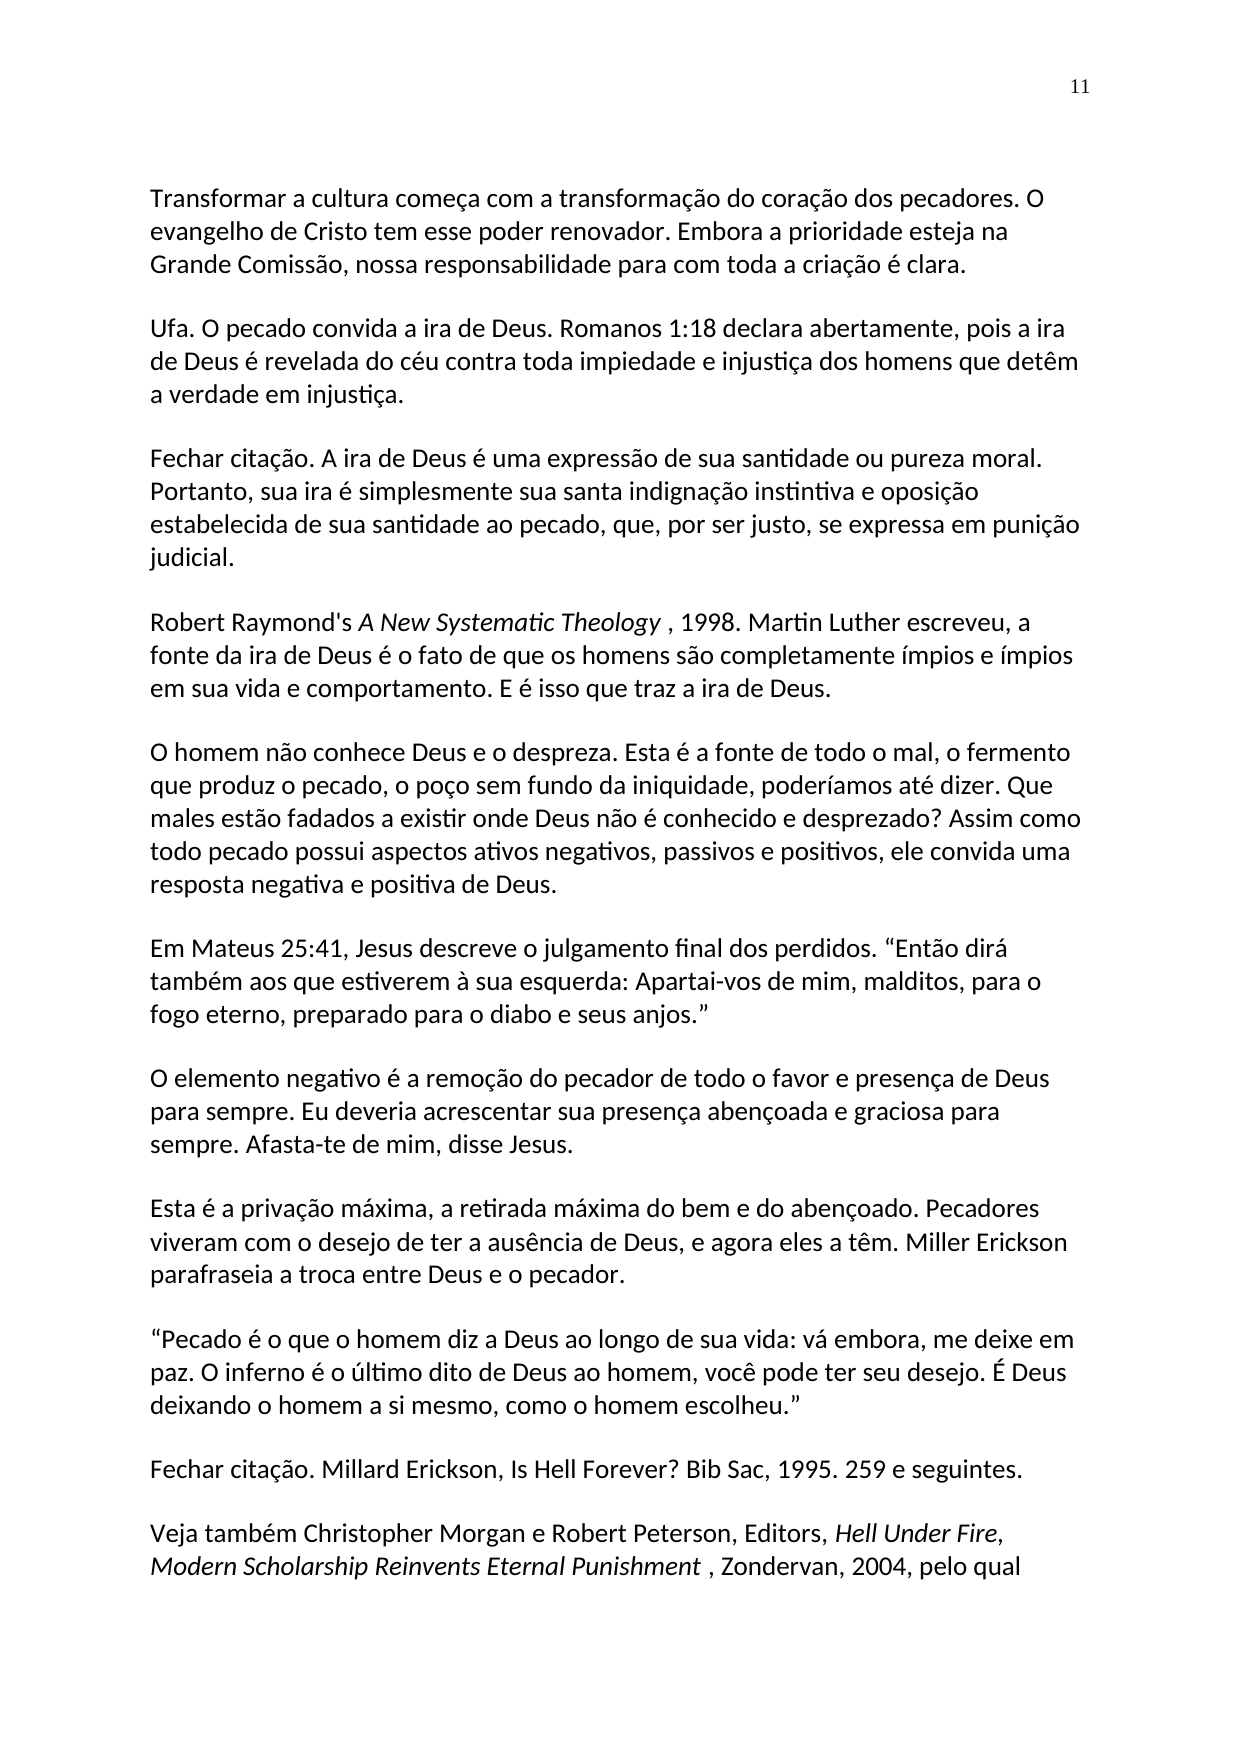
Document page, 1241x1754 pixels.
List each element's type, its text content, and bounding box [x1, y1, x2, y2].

text Transformar a cultura começa com a transformação do coração dos pecadores. O evangelho de Cristo tem esse poder renovador. Embora a prioridade esteja na Grande Comissão, nossa responsabilidade para com toda a criação é clara. [150, 181, 1090, 280]
text Fechar citação. Millard Erickson, Is Hell Forever? Bib Sac, 1995. 259 e seguintes. [150, 1452, 1090, 1485]
text Em Mateus 25:41, Jesus descreve o julgamento final dos perdidos. “Então dirá também aos que estiverem à sua esquerda: Apartai-vos de mim, malditos, para o fogo eterno, preparado para o diabo e seus anjos.” [150, 931, 1090, 1030]
text “Pecado é o que o homem diz a Deus ao longo de sua vida: vá embora, me deixe em paz. O inferno é o último dito de Deus ao homem, você pode ter seu desejo. É Deus deixando o homem a si mesmo, como o homem escolheu.” [150, 1322, 1090, 1421]
text O homem não conhece Deus e o despreza. Esta é a fonte de todo o mal, o fermento que produz o pecado, o poço sem fundo da iniquidade, poderíamos até dizer. Que males estão fadados a existir onde Deus não é conhecido e desprezado? Assim como todo pecado possui aspectos ativos negativos, passivos e positivos, ele convida uma resposta negativa e positiva de Deus. [150, 735, 1090, 900]
text O elemento negativo é a remoção do pecador de todo o favor e presença de Deus para sempre. Eu deveria acrescentar sua presença abençoada e graciosa para sempre. Afasta-te de mim, disse Jesus. [150, 1061, 1090, 1161]
text Esta é a privação máxima, a retirada máxima do bem e do abençoado. Pecadores viveram com o desejo de ter a ausência de Deus, e agora eles a têm. Miller Erickson parafraseia a troca entre Deus e o pecador. [150, 1192, 1090, 1291]
text Robert Raymond's A New Systematic Theology , 1998. Martin Luther escreveu, a fonte da ira de Deus é o fato de que os homens são completamente ímpios e ímpios em sua vida e comportamento. E é isso que traz a ira de Deus. [150, 605, 1090, 704]
text Fechar citação. A ira de Deus é uma expressão de sua santidade ou pureza moral. Portanto, sua ira é simplesmente sua santa indignação instintiva e oposição estabelecida de sua santidade ao pecado, que, por ser justo, se expressa em punição judicial. [150, 442, 1090, 574]
text Ufa. O pecado convida a ira de Deus. Romanos 1:18 declara abertamente, pois a ira de Deus é revelada do céu contra toda impiedade e injustiça dos homens que detêm a verdade em injustiça. [150, 311, 1090, 410]
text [150, 1516, 1090, 1582]
